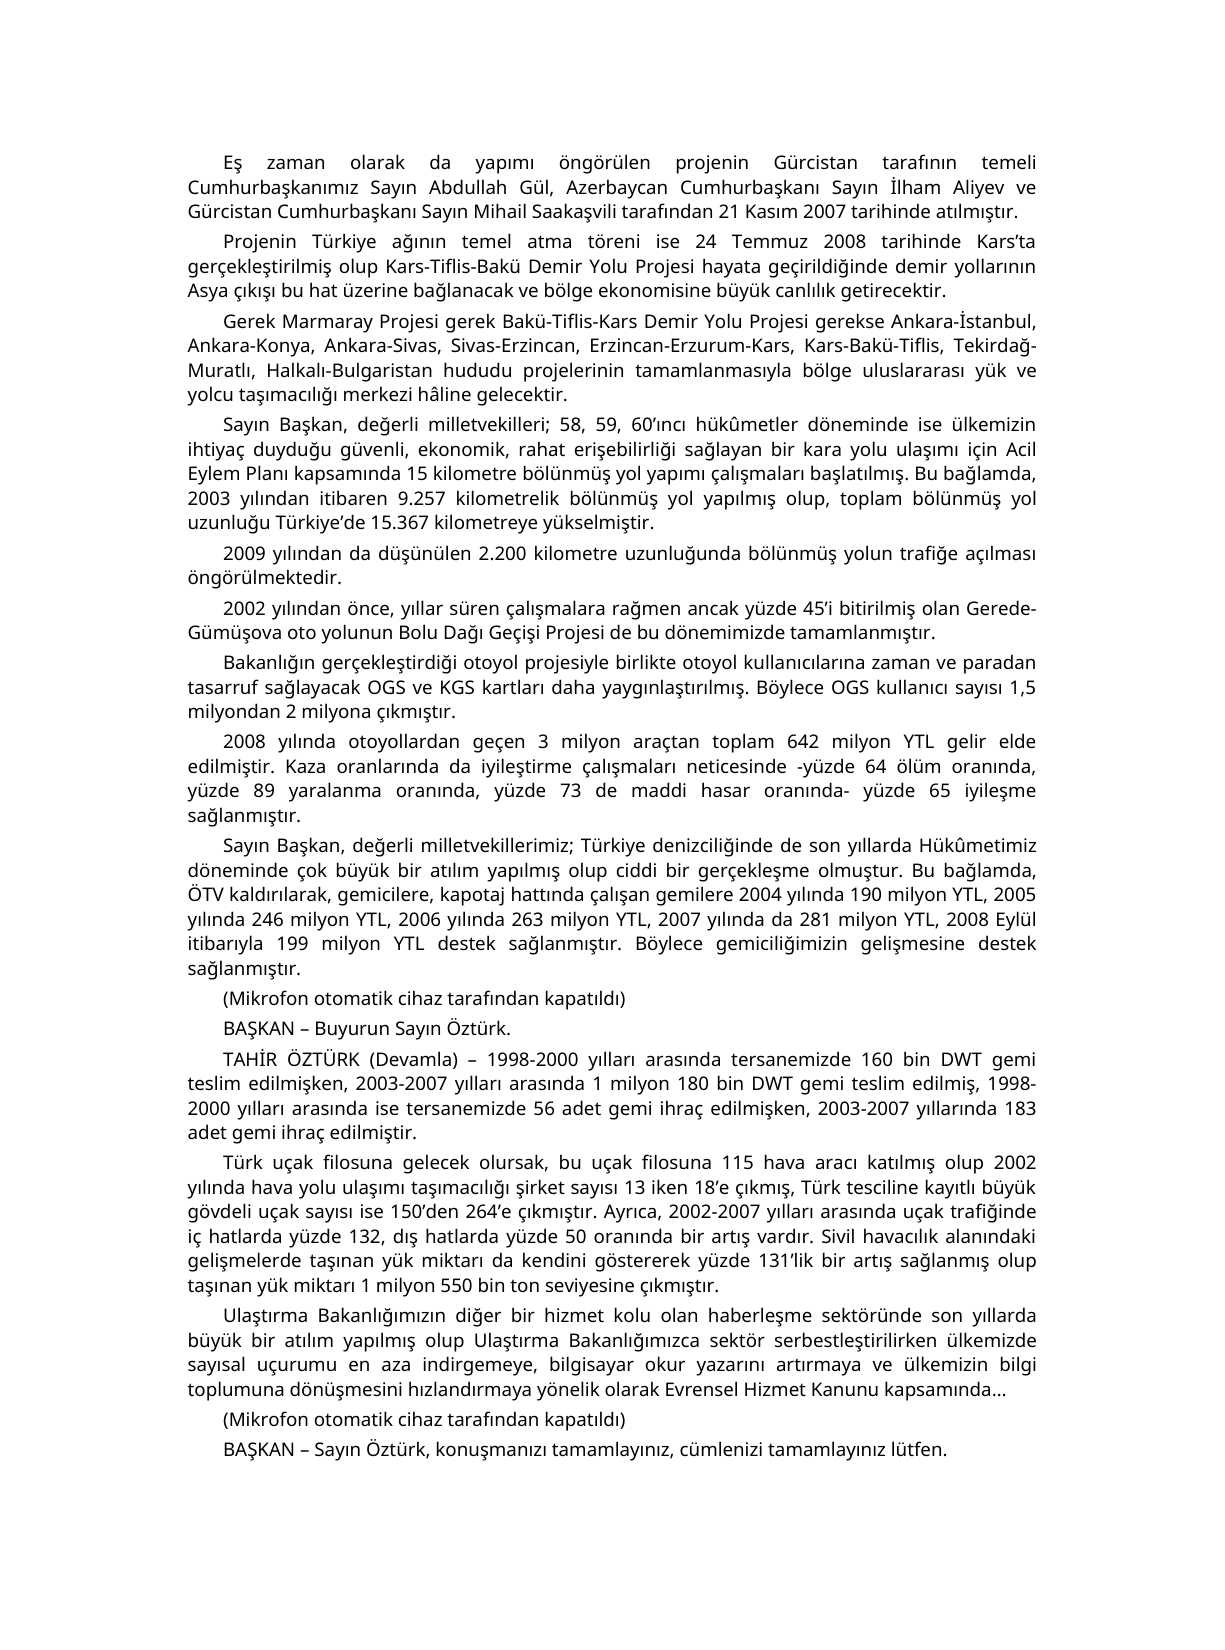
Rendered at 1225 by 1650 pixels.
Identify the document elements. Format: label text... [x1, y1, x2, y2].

text (Mikrofon otomatik cihaz tarafından kapatıldı) [187, 1407, 1037, 1431]
text TAHİR ÖZTÜRK (Devamla) – 1998-2000 yılları arasında tersanemizde 160 bin DWT gemi teslim edilmişken, 2003-2007 yılları arasında 1 milyon 180 bin DWT gemi teslim edilmiş, 1998-2000 yılları arasında ise tersanemizde 56 adet gemi ihraç edilmişken, 2003-2007 yıllarında 183 adet gemi ihraç edilmiştir. [187, 1046, 1037, 1144]
text Bakanlığın gerçekleştirdiği otoyol projesiyle birlikte otoyol kullanıcılarına zaman ve paradan tasarruf sağlayacak OGS ve KGS kartları daha yaygınlaştırılmış. Böylece OGS kullanıcı sayısı 1,5 milyondan 2 milyona çıkmıştır. [187, 650, 1037, 723]
text BAŞKAN – Buyurun Sayın Öztürk. [187, 1016, 1037, 1041]
text Türk uçak filosuna gelecek olursak, bu uçak filosuna 115 hava aracı katılmış olup 2002 yılında hava yolu ulaşımı taşımacılığı şirket sayısı 13 iken 18’e çıkmış, Türk tesciline kayıtlı büyük gövdeli uçak sayısı ise 150’den 264’e çıkmıştır. Ayrıca, 2002-2007 yılları arasında uçak trafiğinde iç hatlarda yüzde 132, dış hatlarda yüzde 50 oranında bir artış vardır. Sivil havacılık alanındaki gelişmelerde taşınan yük miktarı da kendini göstererek yüzde 131’lik bir artış sağlanmış olup taşınan yük miktarı 1 milyon 550 bin ton seviyesine çıkmıştır. [187, 1150, 1037, 1297]
text Sayın Başkan, değerli milletvekilleri; 58, 59, 60’ıncı hükûmetler döneminde ise ülkemizin ihtiyaç duyduğu güvenli, ekonomik, rahat erişebilirliği sağlayan bir kara yolu ulaşımı için Acil Eylem Planı kapsamında bölünmüş yol yapımı çalışmaları başlatılmış. Bu bağlamda, 2003 yılından itibaren 9.257 kilometrelik bölünmüş yol yapılmış olup, toplam bölünmüş yol uzunluğu Türkiye’de 15.367 kilometreye yükselmiştir. [187, 412, 1037, 535]
text Eş zaman olarak da yapımı öngörülen projenin Gürcistan tarafının temeli Cumhurbaşkanımız Sayın Abdullah Gül, Azerbaycan Cumhurbaşkanı Sayın İlham Aliyev ve Gürcistan Cumhurbaşkanı Sayın Mihail Saakaşvili tarafından 21 Kasım 2007 tarihinde atılmıştır. [187, 150, 1037, 223]
text BAŞKAN – Sayın Öztürk, konuşmanızı tamamlayınız, cümlenizi tamamlayınız lütfen. [187, 1437, 1037, 1461]
text Gerek Marmaray Projesi gerek Bakü-Tiflis-Kars Demir Yolu Projesi gerekse Ankara-İstanbul, Ankara-Konya, Ankara-Sivas, Sivas-Erzincan, Erzincan-Erzurum-Kars, Kars-Bakü-Tiflis, Tekirdağ-Muratlı, Halkalı-Bulgaristan hududu projelerinin tamamlanmasıyla bölge uluslararası yük ve yolcu taşımacılığı merkezi hâline gelecektir. [187, 308, 1037, 406]
text 2009 yılından da düşünülen uzunluğunda bölünmüş yolun trafiğe açılması öngörülmektedir. [187, 541, 1037, 589]
text 2008 yılında otoyollardan geçen 3 milyon araçtan toplam 642 milyon YTL gelir elde edilmiştir. Kaza oranlarında da iyileştirme çalışmaları neticesinde -yüzde 64 ölüm oranında, yüzde 89 yaralanma oranında, yüzde 73 de maddi hasar oranında- yüzde 65 iyileşme sağlanmıştır. [187, 729, 1037, 827]
text 2002 yılından önce, yıllar süren çalışmalara rağmen ancak yüzde 45’i bitirilmiş olan Gerede-Gümüşova oto yolunun Bolu Dağı Geçişi Projesi de bu dönemimizde tamamlanmıştır. [187, 595, 1037, 644]
text Projenin Türkiye ağının temel atma töreni ise 24 Temmuz 2008 tarihinde Kars’ta gerçekleştirilmiş olup Kars-Tiflis-Bakü Demir Yolu Projesi hayata geçirildiğinde demir yollarının Asya çıkışı bu hat üzerine bağlanacak ve bölge ekonomisine büyük canlılık getirecektir. [187, 229, 1037, 303]
text (Mikrofon otomatik cihaz tarafından kapatıldı) [187, 986, 1037, 1010]
text Ulaştırma Bakanlığımızın diğer bir hizmet kolu olan haberleşme sektöründe son yıllarda büyük bir atılım yapılmış olup Ulaştırma Bakanlığımızca sektör serbestleştirilirken ülkemizde sayısal uçurumu en aza indirgemeye, bilgisayar okur yazarını artırmaya ve ülkemizin bilgi toplumuna dönüşmesini hızlandırmaya yönelik olarak Evrensel Hizmet Kanunu kapsamında… [187, 1303, 1037, 1401]
text Sayın Başkan, değerli milletvekillerimiz; Türkiye denizciliğinde de son yıllarda Hükûmetimiz döneminde çok büyük bir atılım yapılmış olup ciddi bir gerçekleşme olmuştur. Bu bağlamda, ÖTV kaldırılarak, gemicilere, kapotaj hattında çalışan gemilere 2004 yılında 190 milyon YTL, 2005 yılında 246 milyon YTL, 2006 yılında 263 milyon YTL, 2007 yılında da 281 milyon YTL, 2008 Eylül itibarıyla 199 milyon YTL destek sağlanmıştır. Böylece gemiciliğimizin gelişmesine destek sağlanmıştır. [187, 833, 1037, 980]
